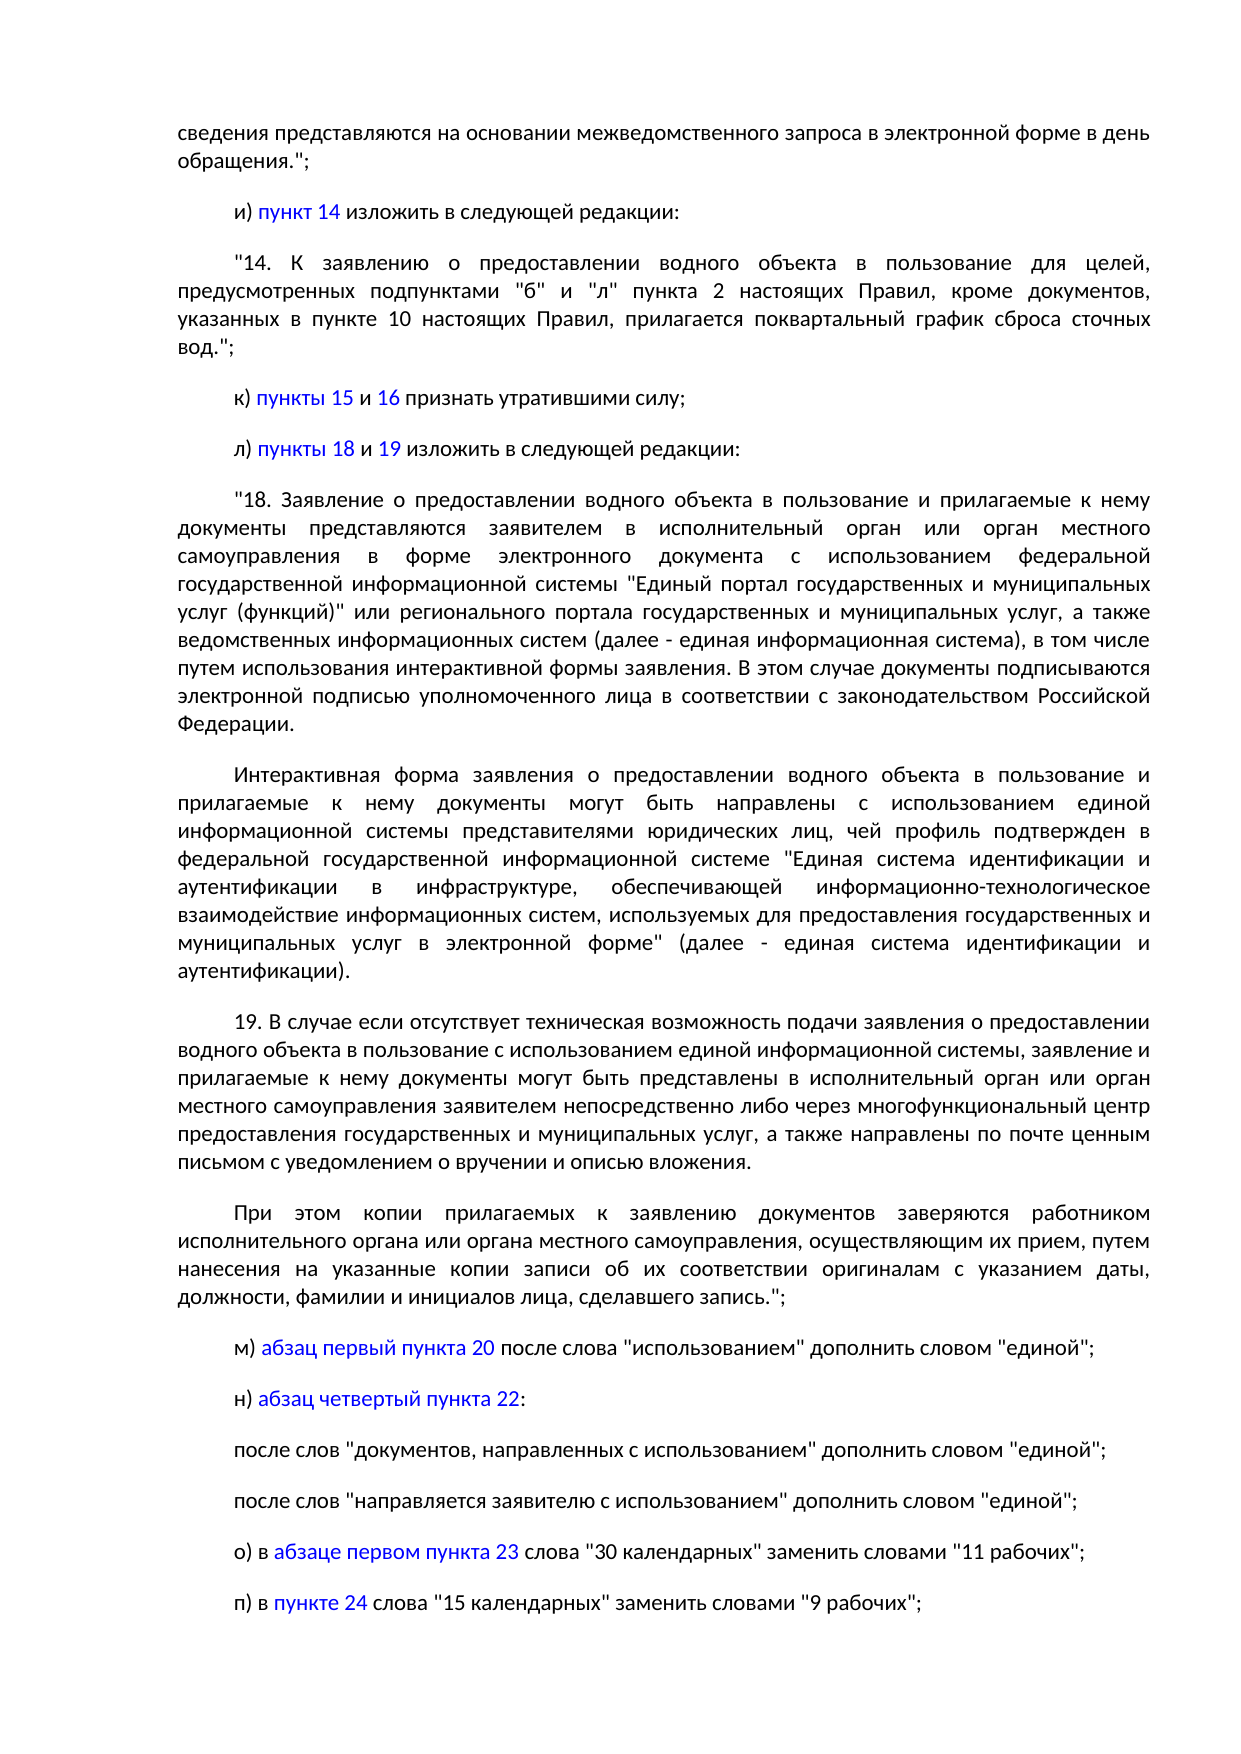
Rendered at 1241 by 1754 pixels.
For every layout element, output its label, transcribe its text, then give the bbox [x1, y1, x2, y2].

text после слов "документов, направленных с использованием" дополнить словом "единой"; [177, 1435, 1152, 1463]
text к) пункты 15 и 16 признать утратившими силу; [177, 383, 1152, 411]
text о) в абзаце первом пункта 23 слова "30 календарных" заменить словами "11 рабочих"; [177, 1537, 1152, 1565]
text и) пункт 14 изложить в следующей редакции: [177, 197, 1152, 225]
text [177, 118, 1152, 174]
text 19. В случае если отсутствует техническая возможность подачи заявления о предоставлении водного объекта в пользование с использованием единой информационной системы, заявление и прилагаемые к нему документы могут быть представлены в исполнительный орган или орган местного самоуправления заявителем непосредственно либо через многофункциональный центр предоставления государственных и муниципальных услуг, а также направлены по почте ценным письмом с уведомлением о вручении и описью вложения. [177, 1007, 1152, 1175]
text При этом копии прилагаемых к заявлению документов заверяются работником исполнительного органа или органа местного самоуправления, осуществляющим их прием, путем нанесения на указанные копии записи об их соответствии оригиналам с указанием даты, должности, фамилии и инициалов лица, сделавшего запись."; [177, 1198, 1152, 1310]
text Интерактивная форма заявления о предоставлении водного объекта в пользование и прилагаемые к нему документы могут быть направлены с использованием единой информационной системы представителями юридических лиц, чей профиль подтвержден в федеральной государственной информационной системе "Единая система идентификации и аутентификации в инфраструктуре, обеспечивающей информационно-технологическое взаимодействие информационных систем, используемых для предоставления государственных и муниципальных услуг в электронной форме" (далее - единая система идентификации и аутентификации). [177, 760, 1152, 984]
text м) абзац первый пункта 20 после слова "использованием" дополнить словом "единой"; [177, 1333, 1152, 1361]
text п) в пункте 24 слова "15 календарных" заменить словами "9 рабочих"; [177, 1588, 1152, 1616]
text "18. Заявление о предоставлении водного объекта в пользование и прилагаемые к нему документы представляются заявителем в исполнительный орган или орган местного самоуправления в форме электронного документа с использованием федеральной государственной информационной системы "Единый портал государственных и муниципальных услуг (функций)" или регионального портала государственных и муниципальных услуг, а также ведомственных информационных систем (далее - единая информационная система), в том числе путем использования интерактивной формы заявления. В этом случае документы подписываются электронной подписью уполномоченного лица в соответствии с законодательством Российской Федерации. [177, 485, 1152, 737]
text л) пункты 18 и 19 изложить в следующей редакции: [177, 434, 1152, 462]
text после слов "направляется заявителю с использованием" дополнить словом "единой"; [177, 1486, 1152, 1514]
text "14. К заявлению о предоставлении водного объекта в пользование для целей, предусмотренных подпунктами "б" и "л" пункта 2 настоящих Правил, кроме документов, указанных в пункте 10 настоящих Правил, прилагается поквартальный график сброса сточных вод."; [177, 248, 1152, 360]
text н) абзац четвертый пункта 22: [177, 1384, 1152, 1412]
